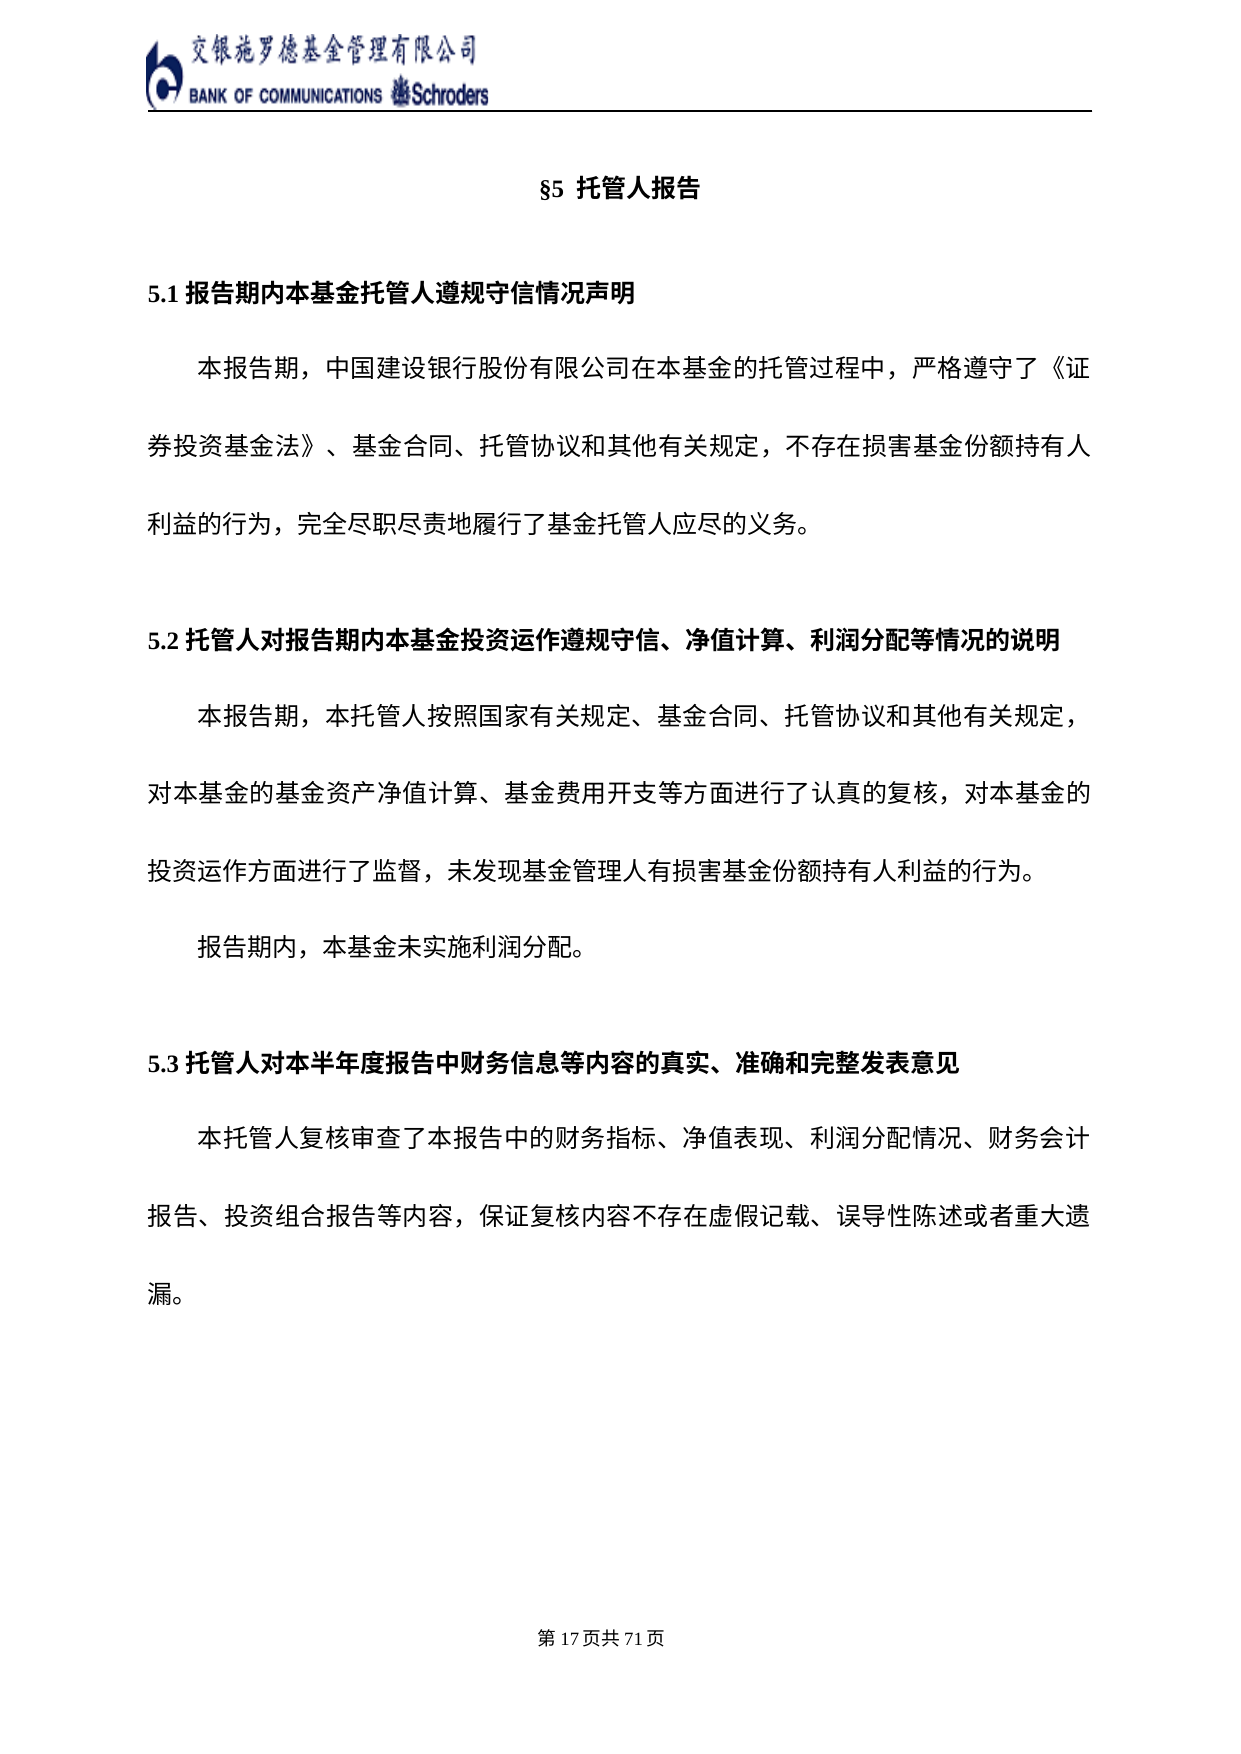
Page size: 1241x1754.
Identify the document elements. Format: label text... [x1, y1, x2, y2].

subtitle 5.1 报告期内本基金托管人遵规守信情况声明 [148, 259, 1092, 324]
subtitle 5.2 托管人对报告期内本基金投资运作遵规守信、净值计算、利润分配等情况的说明 [148, 606, 1092, 671]
text 报告期内，本基金未实施利润分配。 [148, 913, 1092, 978]
text 本托管人复核审查了本报告中的财务指标、净值表现、利润分配情况、财务会计报告、投资组合报告等内容，保证复核内容不存在虚假记载、误导性陈述或者重大遗漏。 [148, 1104, 1092, 1325]
text 本报告期，本托管人按照国家有关规定、基金合同、托管协议和其他有关规定，对本基金的基金资产净值计算、基金费用开支等方面进行了认真的复核，对本基金的投资运作方面进行了监督，未发现基金管理人有损害基金份额持有人利益的行为。 [148, 682, 1092, 902]
subtitle 5.3 托管人对本半年度报告中财务信息等内容的真实、准确和完整发表意见 [148, 1029, 1092, 1094]
subtitle §5 托管人报告 [148, 154, 1092, 219]
text 本报告期，中国建设银行股份有限公司在本基金的托管过程中，严格遵守了《证券投资基金法》、基金合同、托管协议和其他有关规定，不存在损害基金份额持有人利益的行为，完全尽职尽责地履行了基金托管人应尽的义务。 [148, 334, 1092, 555]
picture [146, 34, 489, 110]
